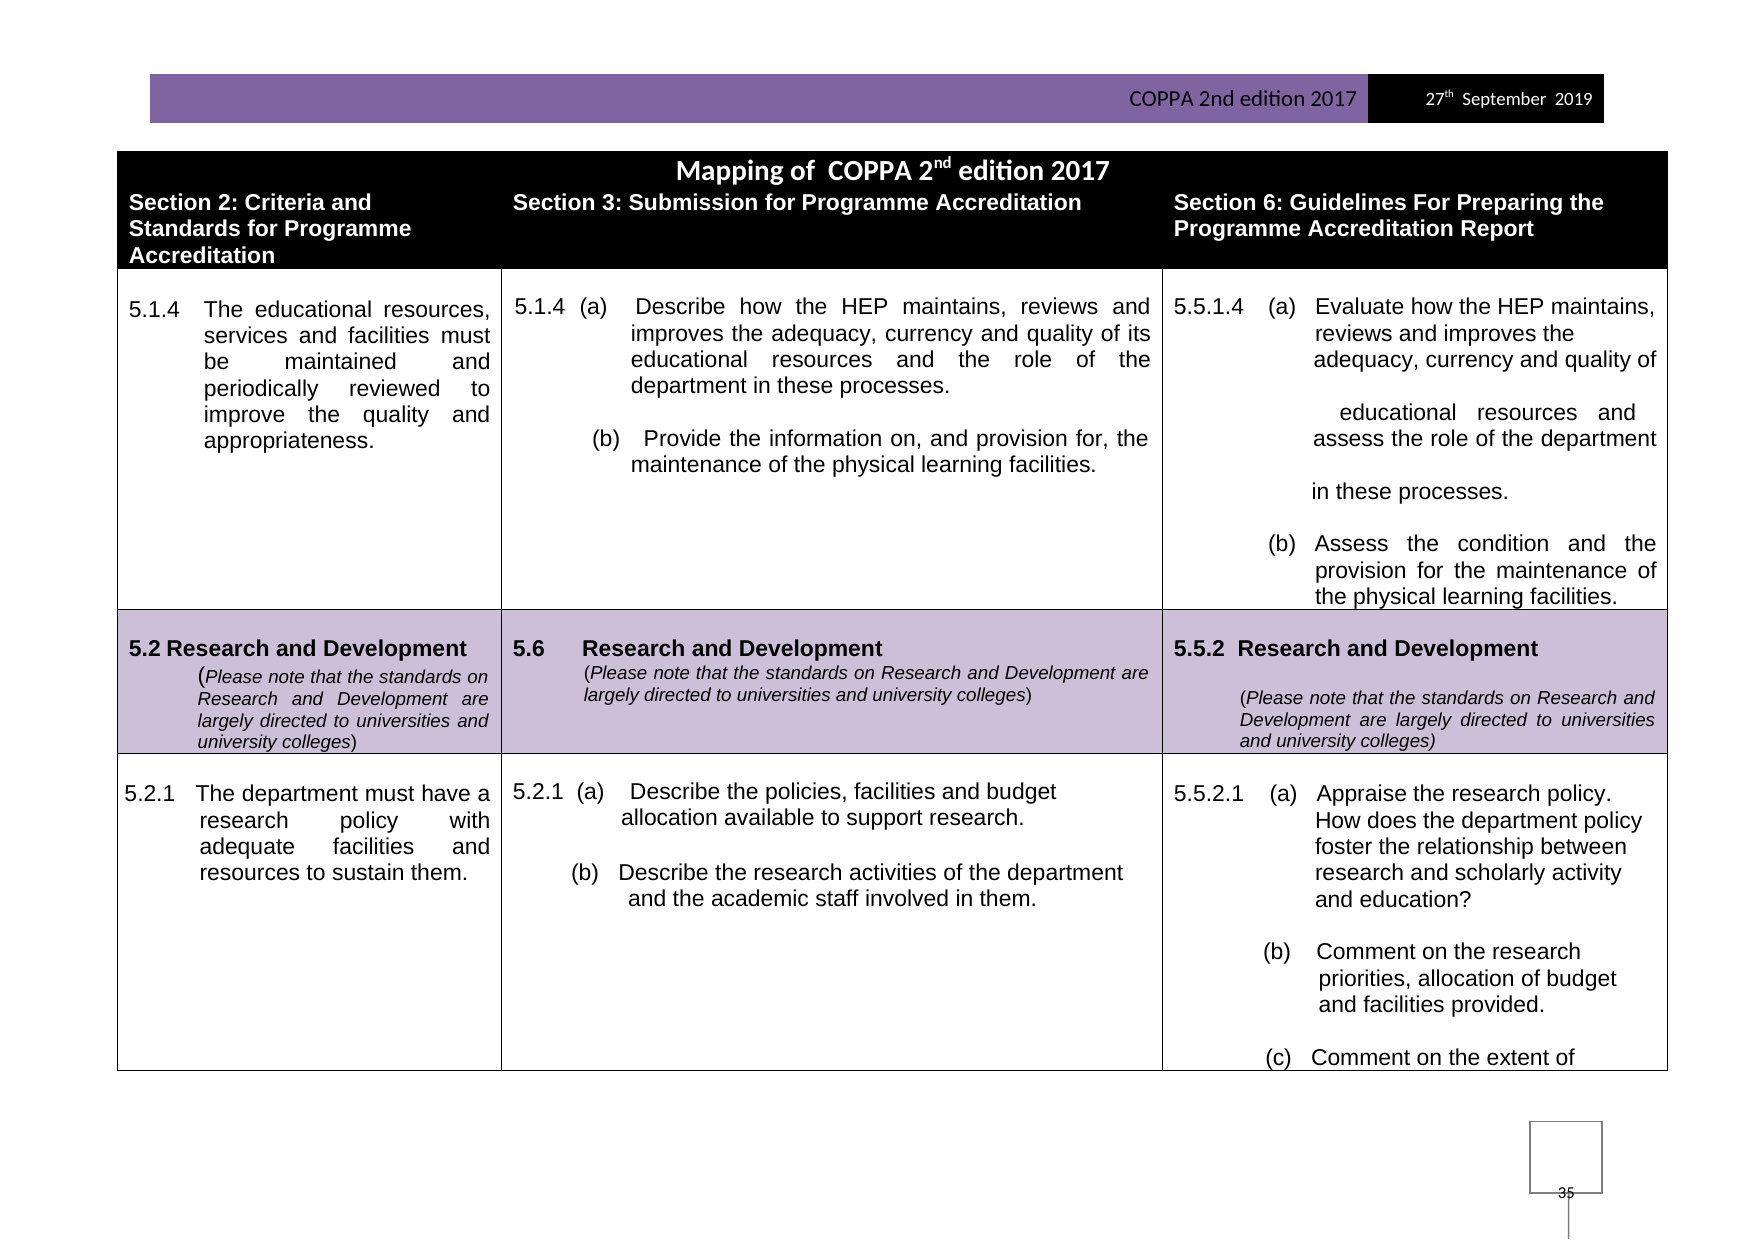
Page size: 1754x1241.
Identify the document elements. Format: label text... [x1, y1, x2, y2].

table_cell Section 3: Submission for Programme Accreditation [502, 189, 1162, 268]
table_cell Research and Development (Please note that the standards on Research and Development are largely directed to universities and university colleges) [502, 610, 1162, 753]
table_header Mapping of COPPA 2nd edition 2017 [118, 153, 1667, 188]
table_cell 5.5.2 Research and Development (Please note that the standards on Research and Development are largely directed to universities and university colleges) [1163, 610, 1667, 753]
table_cell Research and Development (Please note that the standards on Research and Development are largely directed to universities and university colleges) [118, 610, 501, 753]
table_cell 5.2.1 The department must have a research policy with adequate facilities and resources to sustain them. [118, 754, 501, 1070]
table_cell Section 6: Guidelines For Preparing the Programme Accreditation Report [1163, 189, 1667, 268]
table_cell The educational resources, services and facilities must be maintained and periodically reviewed to improve the quality and appropriateness. [118, 269, 501, 609]
table_cell Section 2: Criteria and Standards for Programme Accreditation [118, 189, 501, 268]
table_cell (a) Evaluate how the HEP maintains, reviews and improves the adequacy, currency and quality of educational resources and assess the role of the department in these processes. (b) Assess the condition and the provision for the maintenance of the physical learning facilities. [1163, 269, 1667, 609]
table_cell 5.1.4 (a) Describe how the HEP maintains, reviews and improves the adequacy, currency and quality of its educational resources and the role of the department in these processes. (b) Provide the information on, and provision for, the maintenance of the physical learning facilities. [502, 269, 1162, 609]
